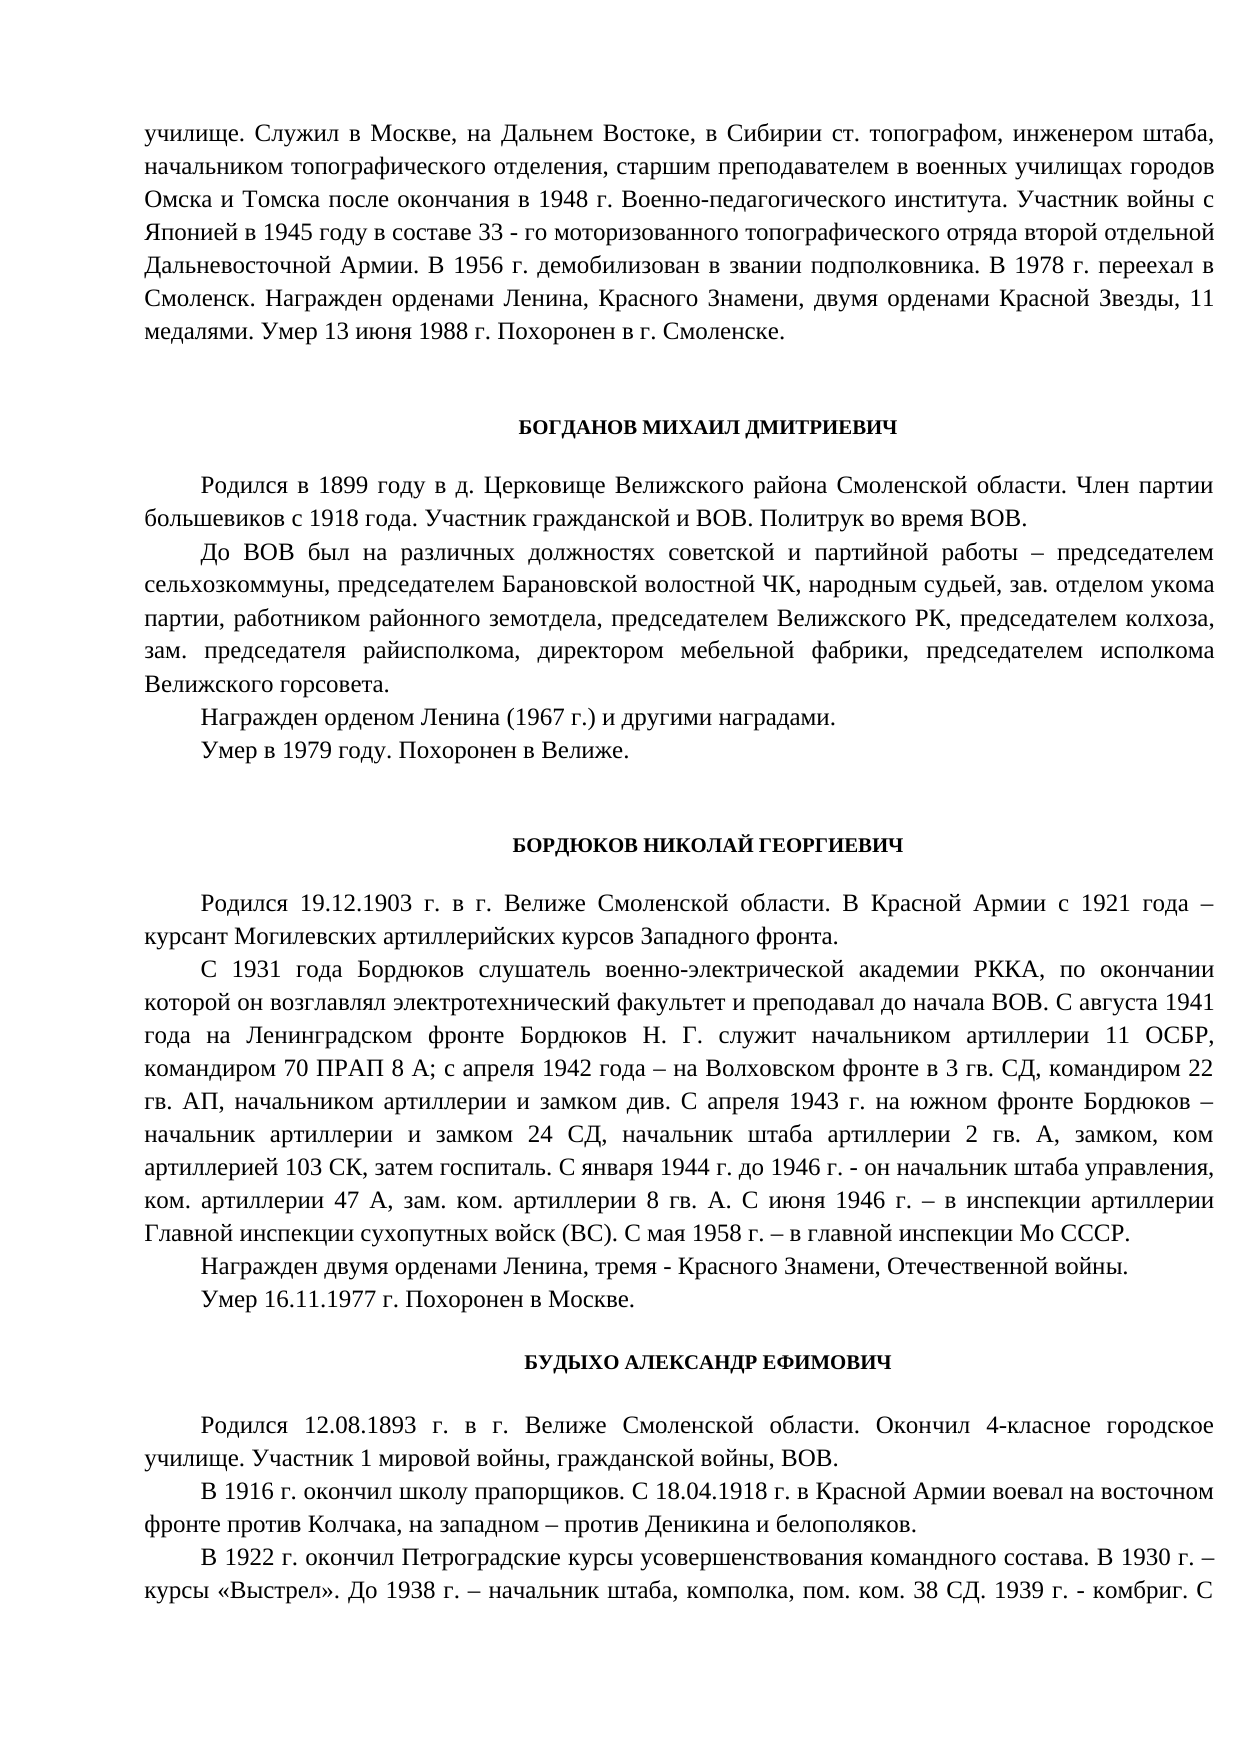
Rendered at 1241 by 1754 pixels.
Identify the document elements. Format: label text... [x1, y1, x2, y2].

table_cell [133, 118, 1227, 382]
table_cell БОГДАНОВ МИХАИЛ ДМИТРИЕВИЧ Родился в 1899 году в д. Церковище Велижского района Смоленской области. Член партии большевиков с 1918 года. Участник гражданской и ВОВ. Политрук во время ВОВ. До ВОВ был на различных должностях советской и партийной работы – председателем сельхозкоммуны, председателем Барановской волостной ЧК, народным судьей, зав. отделом укома партии, работником районного земотдела, председателем Велижского РК, председателем колхоза, зам. председателя райисполкома, директором мебельной фабрики, председателем исполкома Велижского горсовета. Награжден орденом Ленина (1967 г.) и другими наградами. Умер в 1979 году. Похоронен в Велиже. [133, 382, 1227, 767]
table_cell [133, 1317, 1227, 1604]
table_cell БОРДЮКОВ НИКОЛАЙ ГЕОРГИЕВИЧ Родился 19.12.1903 г. в г. Велиже Смоленской области. В Красной Армии с 1921 года – курсант Могилевских артиллерийских курсов Западного фронта. С 1931 года Бордюков слушатель военно-электрической академии РККА, по окончании которой он возглавлял электротехнический факультет и преподавал до начала ВОВ. С августа 1941 года на Ленинградском фронте Бордюков Н. Г. служит начальником артиллерии 11 ОСБР, командиром 70 ПРАП 8 А; с апреля 1942 года – на Волховском фронте в 3 гв. СД, командиром 22 гв. АП, начальником артиллерии и замком див. С апреля 1943 г. на южном фронте Бордюков – начальник артиллерии и замком 24 СД, начальник штаба артиллерии 2 гв. А, замком, ком артиллерией 103 СК, затем госпиталь. С января 1944 г. до 1946 г. - он начальник штаба управления, ком. артиллерии 47 А, зам. ком. артиллерии 8 гв. А. С июня 1946 г. – в инспекции артиллерии Главной инспекции сухопутных войск (ВС). С мая 1958 г. – в главной инспекции Мо СССР. Награжден двумя орденами Ленина, тремя - Красного Знамени, Отечественной войны. Умер 16.11.1977 г. Похоронен в Москве. [133, 767, 1227, 1317]
